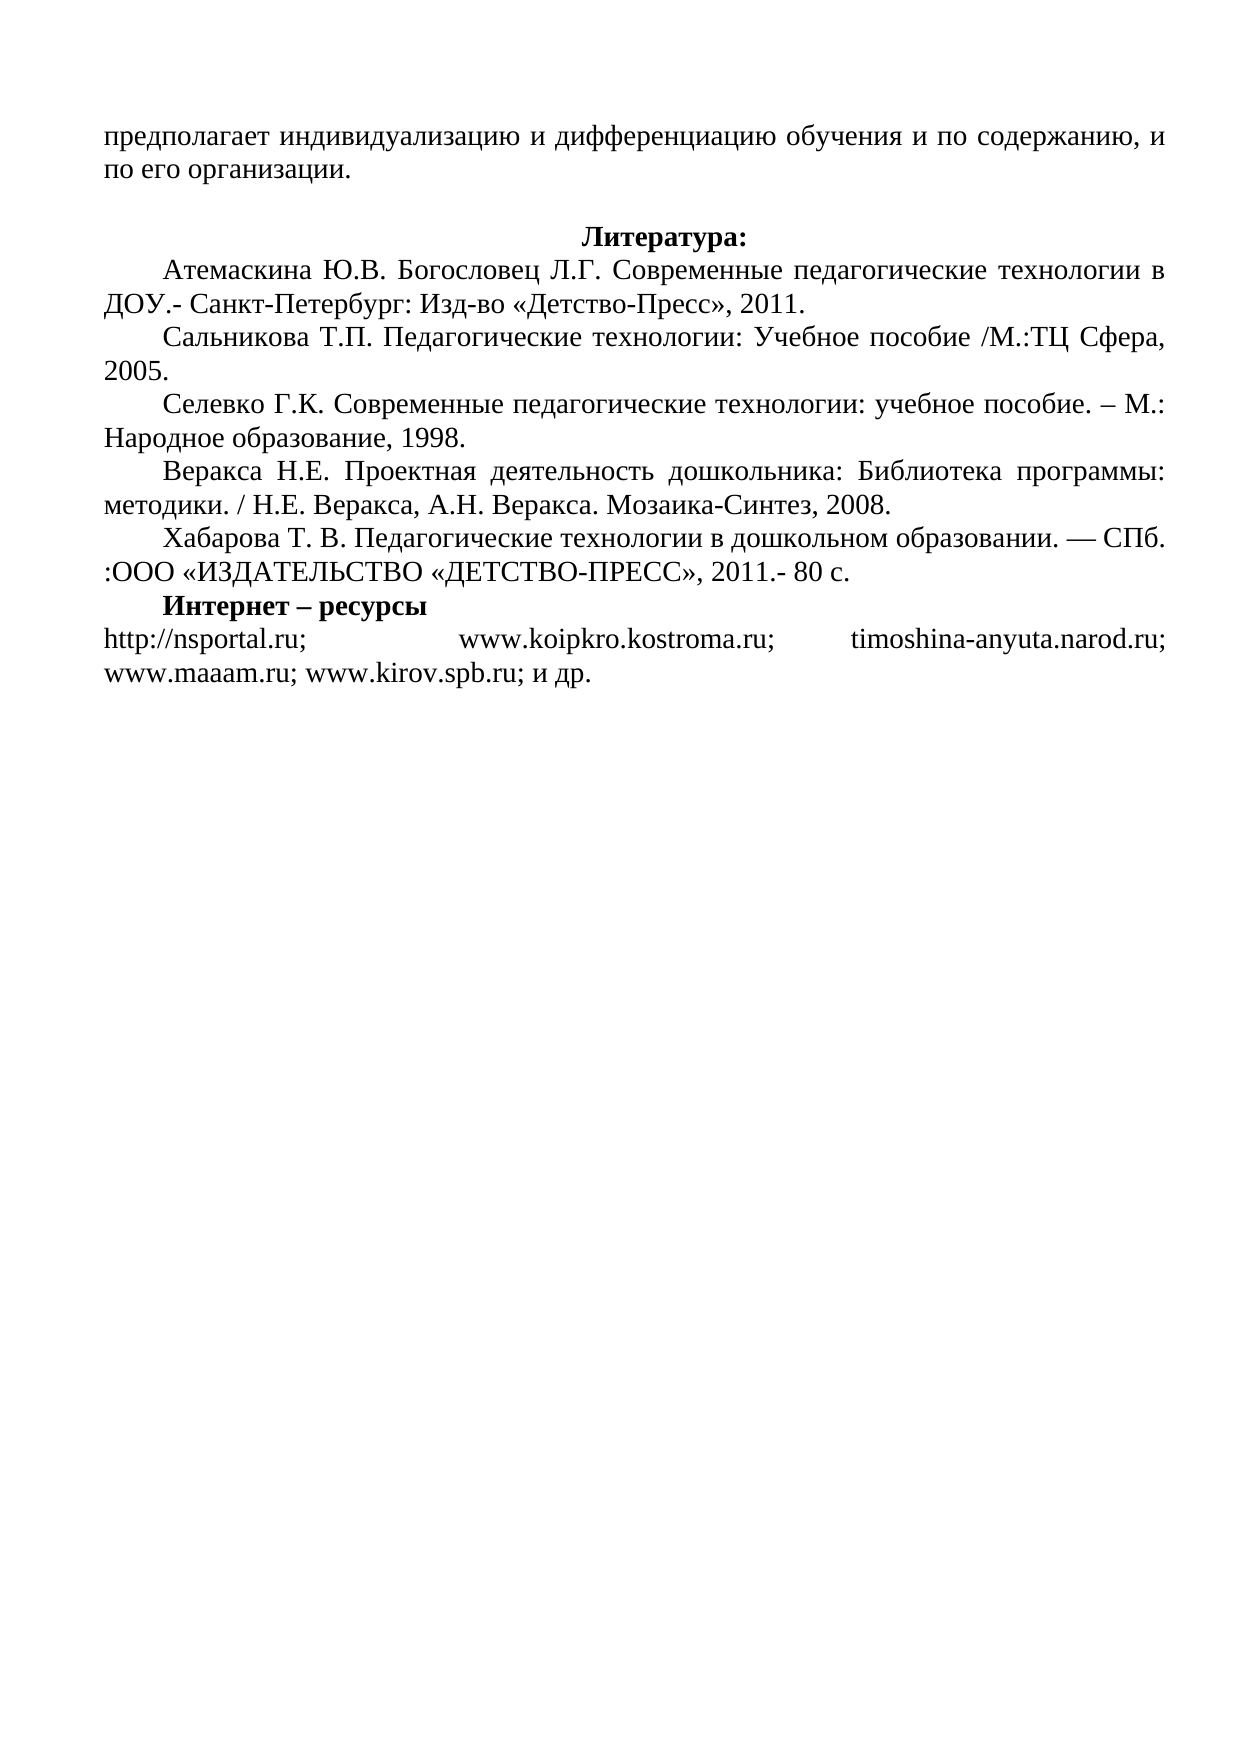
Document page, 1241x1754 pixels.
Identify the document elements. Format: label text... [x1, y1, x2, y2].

list Веракса Н.Е. Проектная деятельность дошкольника: Библиотека программы: методики. / Н.Е. Веракса, А.Н. Веракса. Мозаика-Синтез, 2008. [103, 453, 1167, 521]
list Атемаскина Ю.В. Богословец Л.Г. Современные педагогические технологии в ДОУ.- Санкт-Петербург: Изд-во «Детство-Пресс», 2011. [103, 252, 1167, 319]
list Хабарова Т. В. Педагогические технологии в дошкольном образовании. — СПб. :ООО «ИЗДАТЕЛЬСТВО «ДЕТСТВО-ПРЕСС», 2011.- 80 с. [103, 521, 1167, 588]
list Селевко Г.К. Современные педагогические технологии: учебное пособие. – М.: Народное образование, 1998. [103, 386, 1167, 453]
list Сальникова Т.П. Педагогические технологии: Учебное пособие /М.:ТЦ Сфера, 2005. [103, 319, 1167, 386]
list Интернет – ресурсы [103, 588, 1167, 621]
list http://nsportal.ru; www.koipkro.kostroma.ru; timoshina-anyuta.narod.ru; www.maaam.ru; www.kirov.spb.ru; и др. [103, 621, 1167, 688]
list Литература: [103, 219, 1167, 252]
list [103, 118, 1167, 185]
